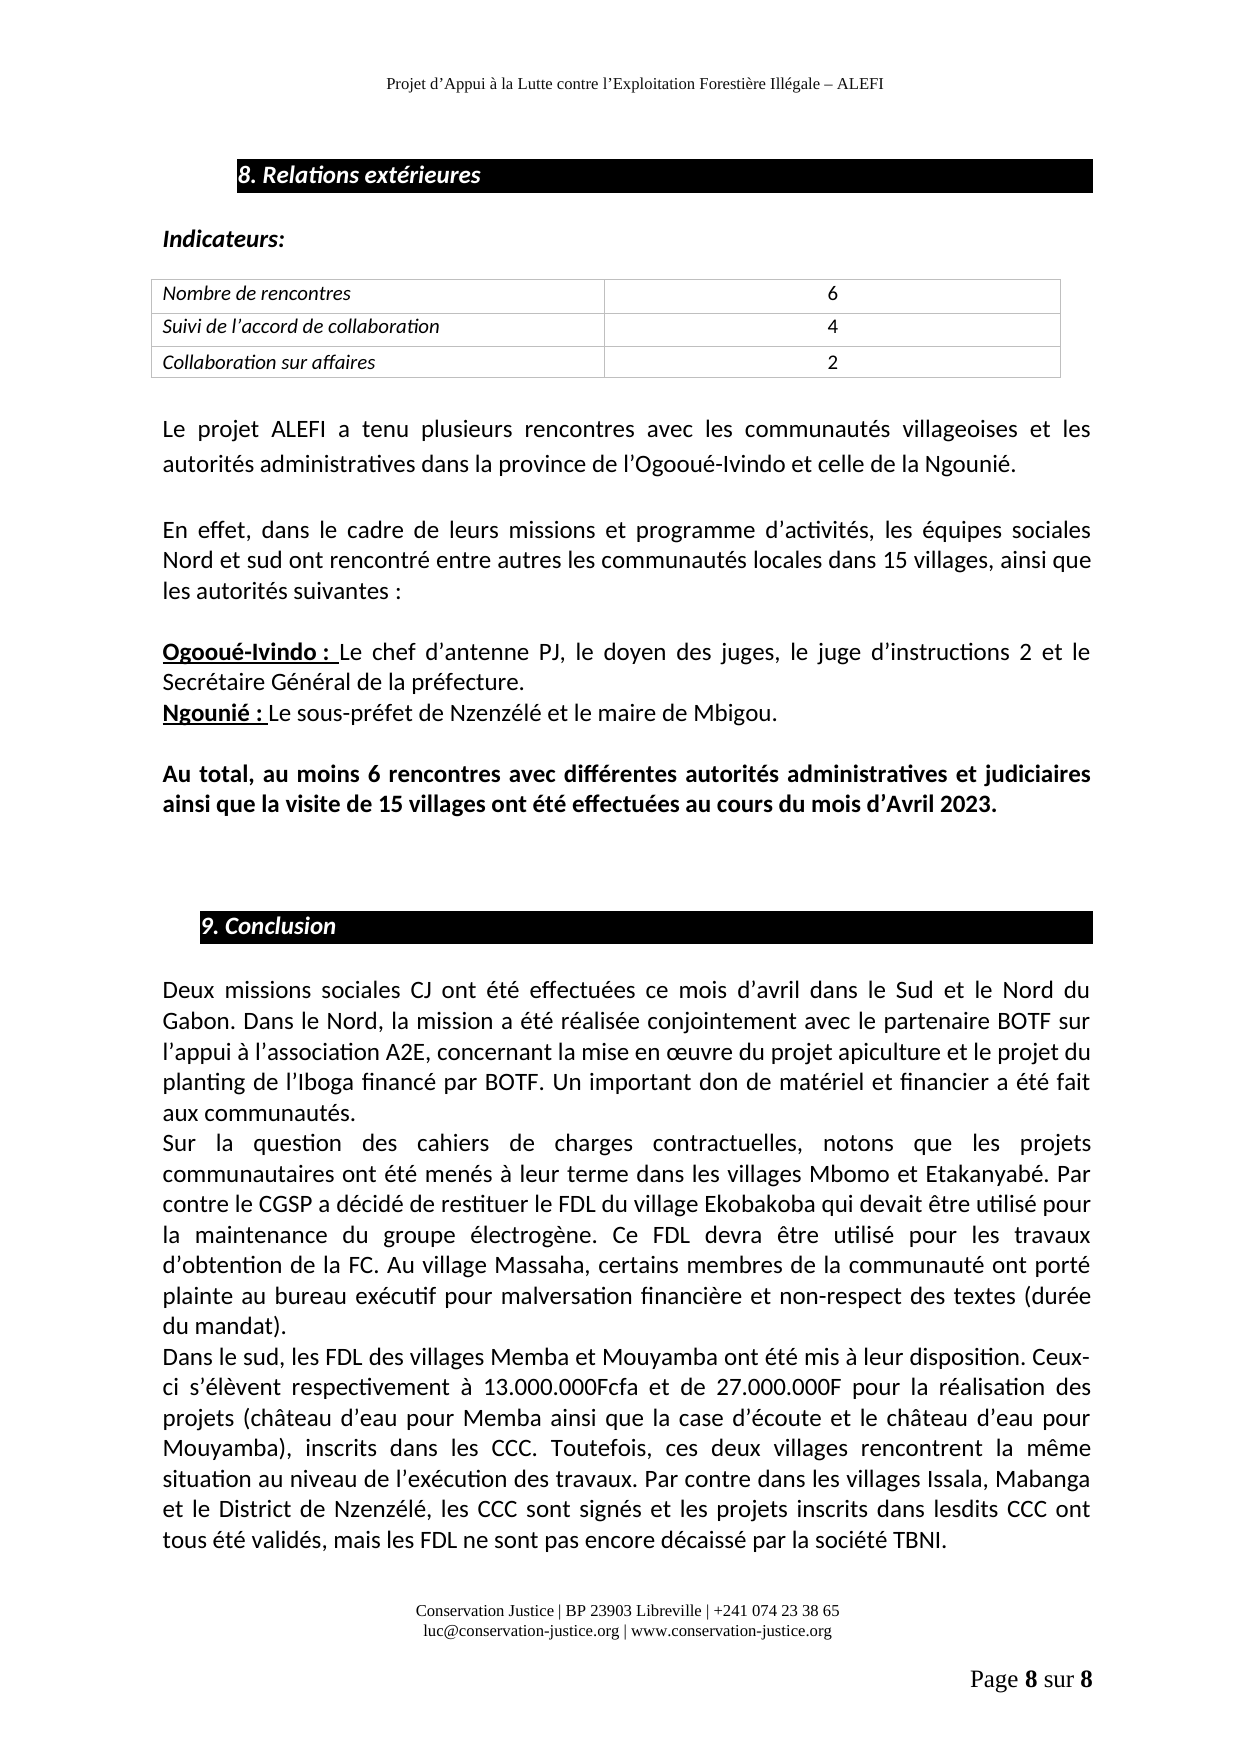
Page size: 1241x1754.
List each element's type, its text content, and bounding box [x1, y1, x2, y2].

subtitle 8. Relations extérieures [237, 159, 1093, 193]
text Le projet ALEFI a tenu plusieurs rencontres avec les communautés villageoises et les autorités administratives dans la province de l’Ogooué-Ivindo et celle de la Ngounié. [162, 413, 1093, 479]
text Sur la question des cahiers de charges contractuelles, notons que les projets communautaires ont été menés à leur terme dans les villages Mbomo et Etakanyabé. Par contre le CGSP a décidé de restituer le FDL du village Ekobakoba qui devait être utilisé pour la maintenance du groupe électrogène. Ce FDL devra être utilisé pour les travaux d’obtention de la FC. Au village Massaha, certains membres de la communauté ont porté plainte au bureau exécutif pour malversation financière et non-respect des textes (durée du mandat). [162, 1127, 1093, 1341]
text Dans le sud, les FDL des villages Memba et Mouyamba ont été mis à leur disposition. Ceux-ci s’élèvent respectivement à 13.000.000Fcfa et de 27.000.000F pour la réalisation des projets (château d’eau pour Memba ainsi que la case d’écoute et le château d’eau pour Mouyamba), inscrits dans les CCC. Toutefois, ces deux villages rencontrent la même situation au niveau de l’exécution des travaux. Par contre dans les villages Issala, Mabanga et le District de Nzenzélé, les CCC sont signés et les projets inscrits dans lesdits CCC ont tous été validés, mais les FDL ne sont pas encore décaissé par la société TBNI. [162, 1341, 1093, 1554]
text Ngounié : Le sous-préfet de Nzenzélé et le maire de Mbigou. [162, 697, 1093, 727]
table_cell 4 [605, 314, 1060, 346]
text Ogooué-Ivindo : Le chef d’antenne PJ, le doyen des juges, le juge d’instructions 2 et le Secrétaire Général de la préfecture. [162, 636, 1093, 697]
text Au total, au moins 6 rencontres avec différentes autorités administratives et judiciaires ainsi que la visite de 15 villages ont été effectuées au cours du mois d’Avril 2023. [162, 758, 1093, 819]
table_header Nombre de rencontres [152, 280, 604, 313]
text Deux missions sociales CJ ont été effectuées ce mois d’avril dans le Sud et le Nord du Gabon. Dans le Nord, la mission a été réalisée conjointement avec le partenaire BOTF sur l’appui à l’association A2E, concernant la mise en œuvre du projet apiculture et le projet du planting de l’Iboga financé par BOTF. Un important don de matériel et financier a été fait aux communautés. [162, 975, 1093, 1127]
table_cell Collaboration sur affaires [152, 347, 604, 377]
text Indicateurs: [162, 223, 1093, 254]
table_cell 2 [605, 347, 1060, 377]
subtitle 9. Conclusion [200, 911, 1093, 943]
table_header 6 [605, 280, 1060, 313]
text En effet, dans le cadre de leurs missions et programme d’activités, les équipes sociales Nord et sud ont rencontré entre autres les communautés locales dans 15 villages, ainsi que les autorités suivantes : [162, 514, 1093, 605]
table_cell Suivi de l’accord de collaboration [152, 314, 604, 346]
